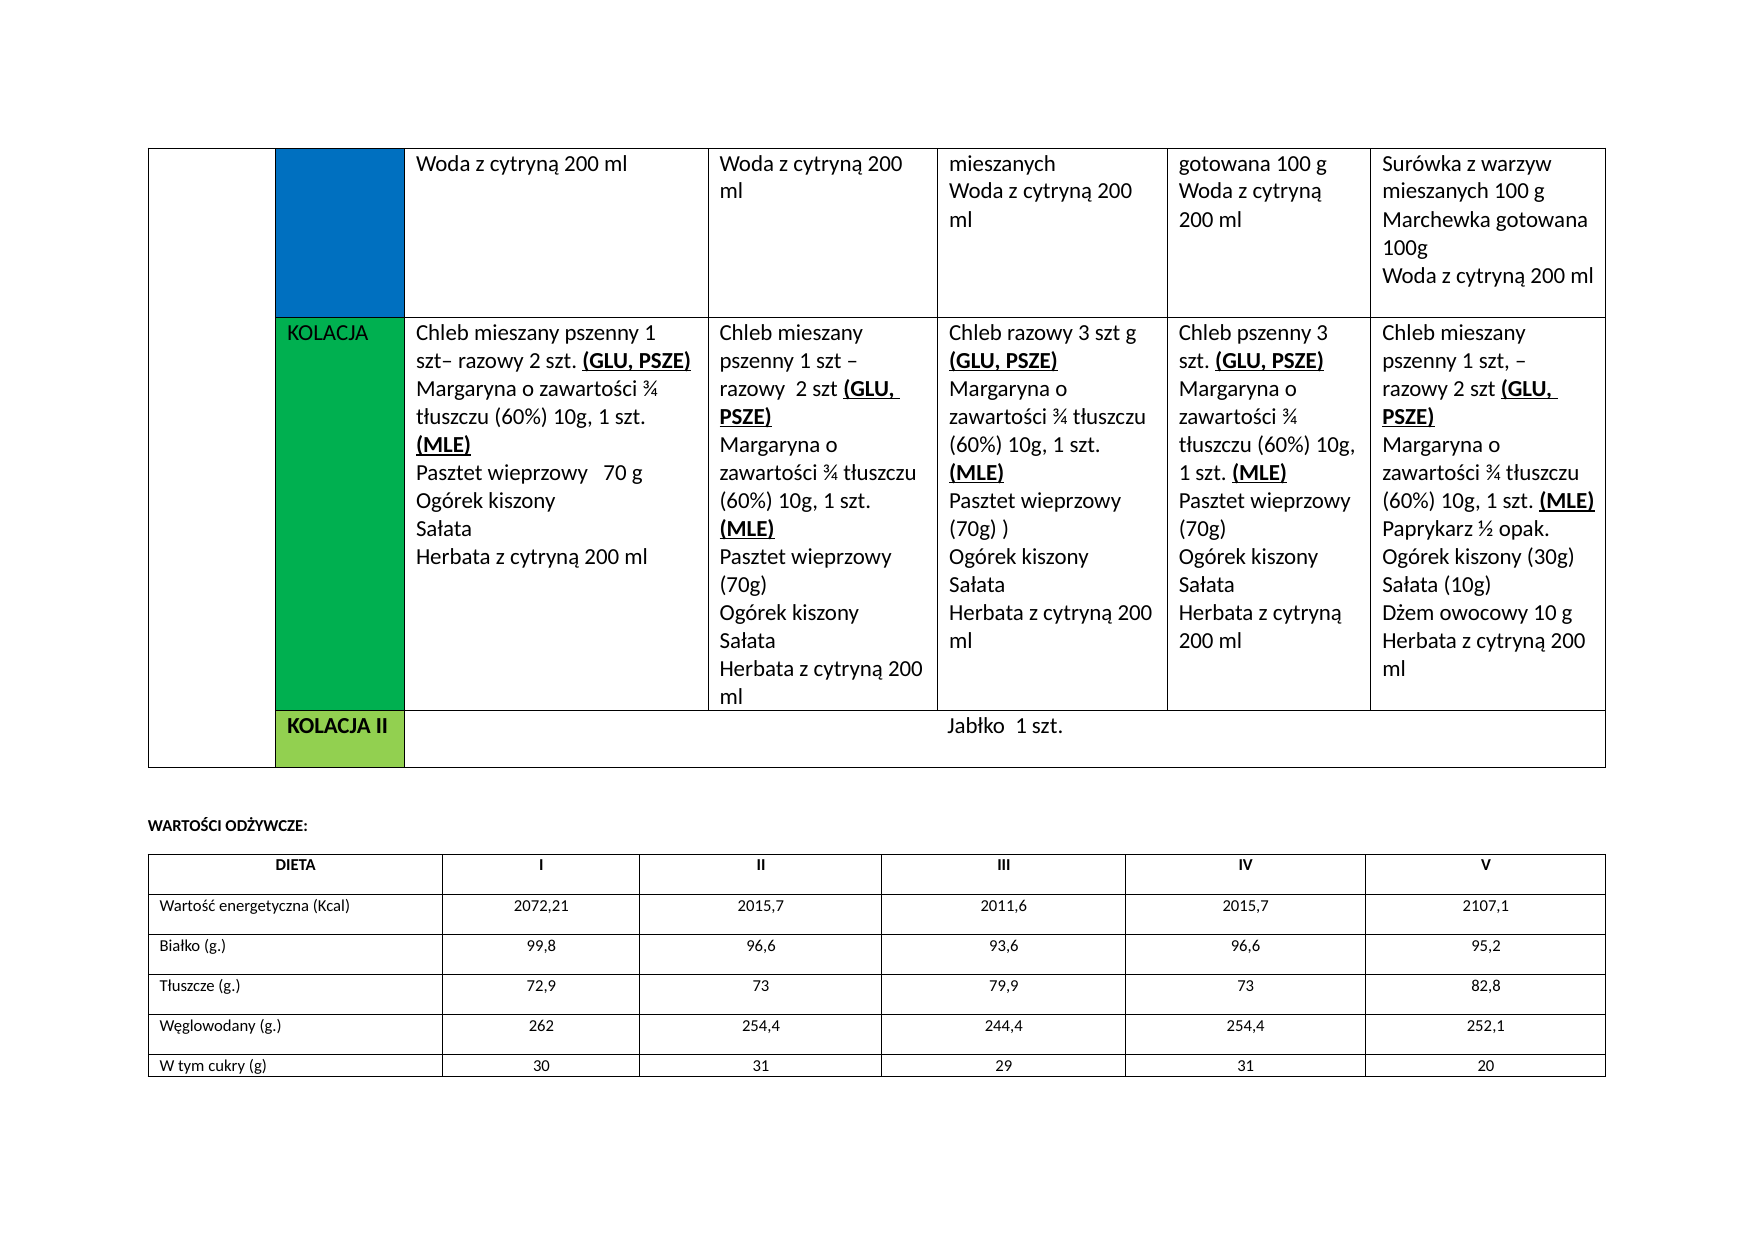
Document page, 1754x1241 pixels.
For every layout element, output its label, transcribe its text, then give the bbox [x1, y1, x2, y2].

table_header II [640, 855, 881, 894]
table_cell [405, 149, 708, 317]
table_header III [882, 855, 1125, 894]
table_cell 29 [882, 1055, 1125, 1076]
table_cell 82,8 [1366, 975, 1605, 1014]
table_header I [443, 855, 639, 894]
table_cell 30 [443, 1055, 639, 1076]
table_cell KOLACJA II [276, 711, 404, 767]
table_cell 96,6 [1126, 935, 1365, 974]
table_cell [1371, 149, 1605, 317]
table_cell Chleb mieszany pszenny 1 szt, – razowy 2 szt (GLU, PSZE) Margaryna o zawartości ¾ tłuszczu (60%) 10g, 1 szt. (MLE) Paprykarz ½ opak. Ogórek kiszony (30g) Sałata (10g) Dżem owocowy 10 g Herbata z cytryną 200 ml [1371, 318, 1605, 710]
table_cell Wartość energetyczna (Kcal) [149, 895, 442, 934]
table_cell 95,2 [1366, 935, 1605, 974]
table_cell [938, 149, 1167, 317]
table_cell 254,4 [640, 1015, 881, 1054]
table_cell 99,8 [443, 935, 639, 974]
table_header V [1366, 855, 1605, 894]
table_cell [709, 149, 937, 317]
table_cell 20 [1366, 1055, 1605, 1076]
table_cell 73 [1126, 975, 1365, 1014]
table_cell Jabłko 1 szt. [405, 711, 1605, 767]
table_cell OBIAD [276, 149, 404, 317]
table_cell Chleb mieszany pszenny 1 szt– razowy 2 szt. (GLU, PSZE) Margaryna o zawartości ¾ tłuszczu (60%) 10g, 1 szt. (MLE) Pasztet wieprzowy 70 g Ogórek kiszony Sałata Herbata z cytryną 200 ml [405, 318, 708, 710]
table_cell 31 [1126, 1055, 1365, 1076]
table_cell 2107,1 [1366, 895, 1605, 934]
table_cell Chleb pszenny 3 szt. (GLU, PSZE) Margaryna o zawartości ¾ tłuszczu (60%) 10g, 1 szt. (MLE) Pasztet wieprzowy (70g) Ogórek kiszony Sałata Herbata z cytryną 200 ml [1168, 318, 1370, 710]
table_cell 244,4 [882, 1015, 1125, 1054]
table_cell Chleb mieszany pszenny 1 szt – razowy 2 szt (GLU, PSZE) Margaryna o zawartości ¾ tłuszczu (60%) 10g, 1 szt. (MLE) Pasztet wieprzowy (70g) Ogórek kiszony Sałata Herbata z cytryną 200 ml [709, 318, 937, 710]
table_header IV [1126, 855, 1365, 894]
table_cell 262 [443, 1015, 639, 1054]
table_cell 2011,6 [882, 895, 1125, 934]
table_cell Węglowodany (g.) [149, 1015, 442, 1054]
table_cell Tłuszcze (g.) [149, 975, 442, 1014]
table_cell 73 [640, 975, 881, 1014]
table_header DIETA [149, 855, 442, 894]
table_cell KOLACJA [276, 318, 404, 710]
table_cell 252,1 [1366, 1015, 1605, 1054]
table_cell 72,9 [443, 975, 639, 1014]
table_cell 254,4 [1126, 1015, 1365, 1054]
table_cell W tym cukry (g) [149, 1055, 442, 1076]
table_cell 2072,21 [443, 895, 639, 934]
table_cell 96,6 [640, 935, 881, 974]
table_cell Białko (g.) [149, 935, 442, 974]
text WARTOŚCI ODŻYWCZE: [148, 815, 1606, 835]
table_cell 2015,7 [640, 895, 881, 934]
table_cell 93,6 [882, 935, 1125, 974]
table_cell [1168, 149, 1370, 317]
table_cell 2015,7 [1126, 895, 1365, 934]
table_cell Chleb razowy 3 szt g (GLU, PSZE) Margaryna o zawartości ¾ tłuszczu (60%) 10g, 1 szt. (MLE) Pasztet wieprzowy (70g) ) Ogórek kiszony Sałata Herbata z cytryną 200 ml [938, 318, 1167, 710]
table_cell 79,9 [882, 975, 1125, 1014]
table_cell 31 [640, 1055, 881, 1076]
